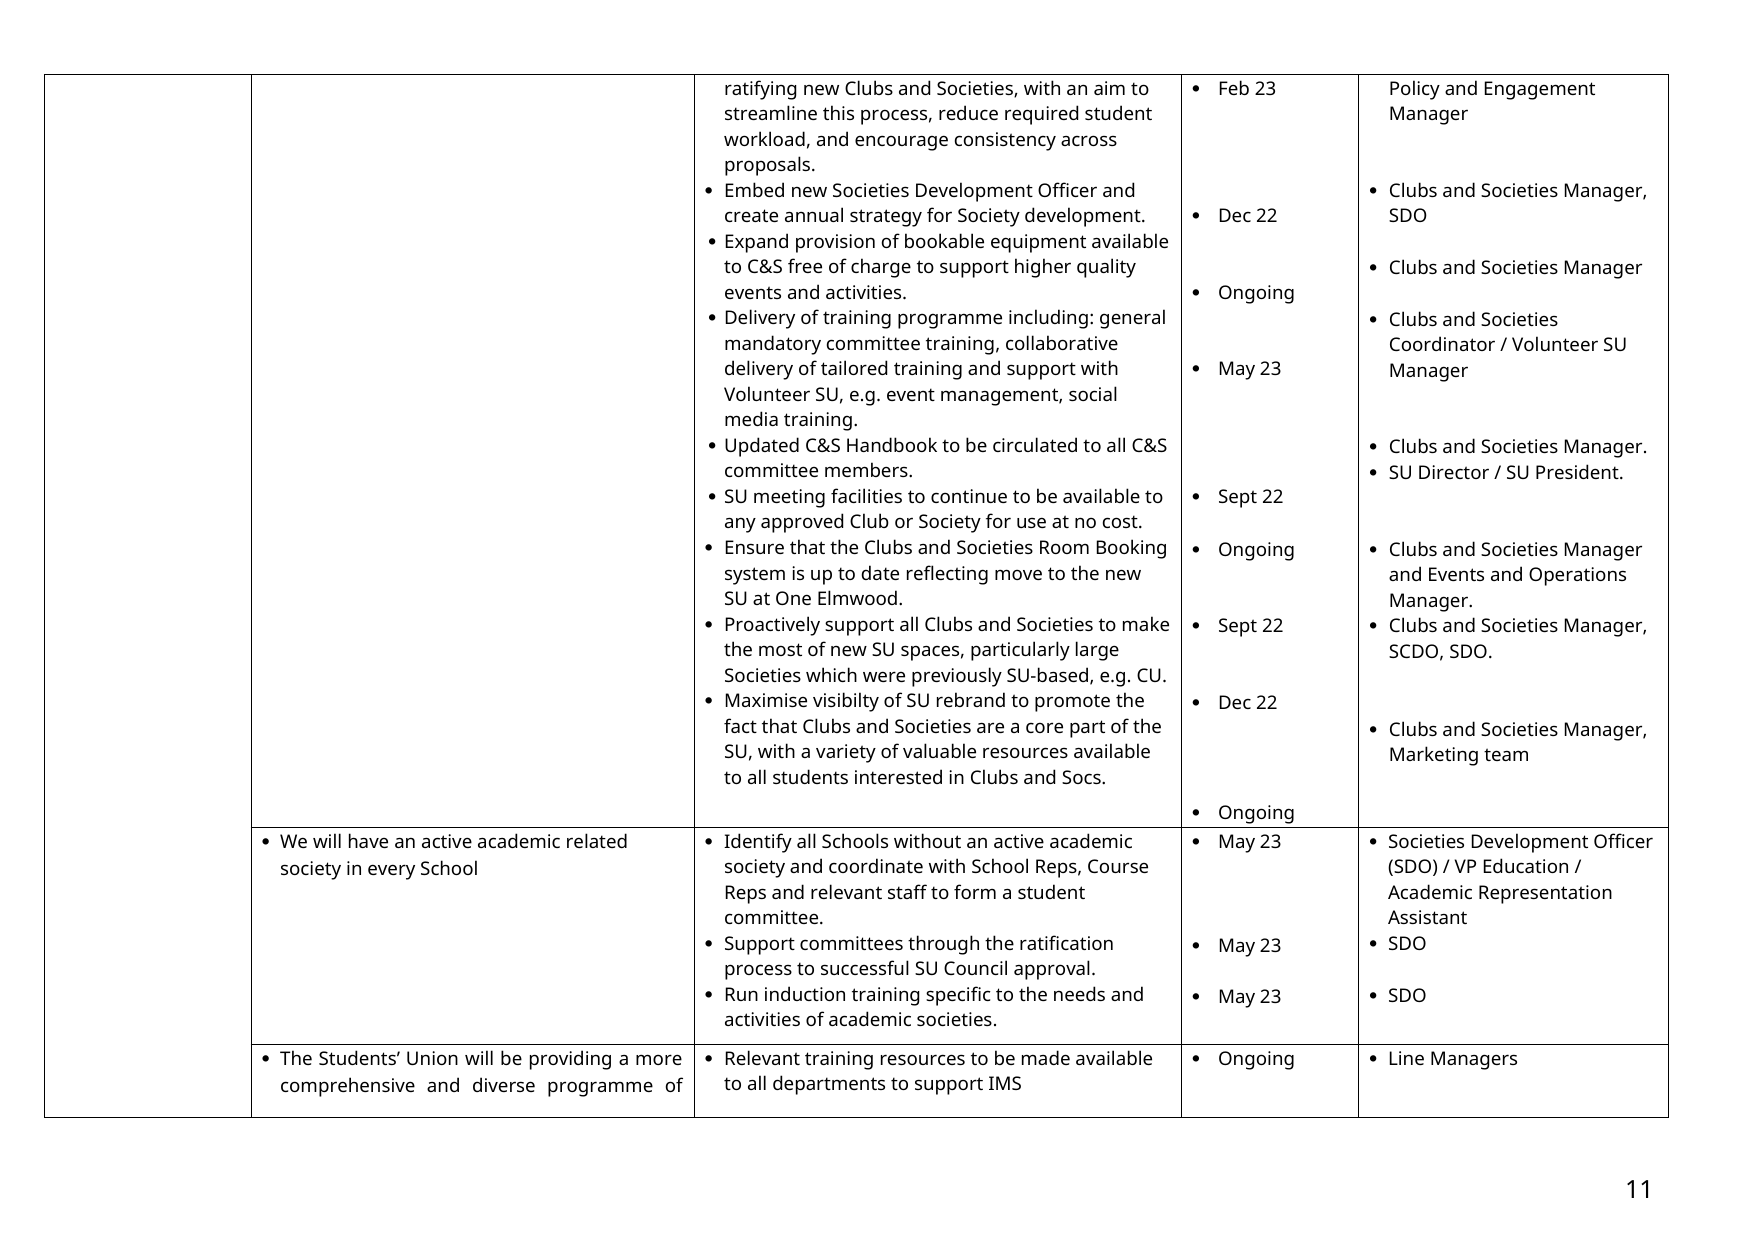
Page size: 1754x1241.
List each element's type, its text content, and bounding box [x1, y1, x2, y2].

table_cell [1182, 75, 1358, 827]
table_cell Societies Development Officer (SDO) / VP Education / Academic Representation Assistant SDO SDO [1359, 828, 1668, 1044]
table_cell May 23 May 23 May 23 [1182, 828, 1358, 1044]
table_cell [695, 75, 1181, 827]
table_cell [252, 75, 694, 827]
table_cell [1359, 75, 1668, 827]
table_cell Identify all Schools without an active academic society and coordinate with School Reps, Course Reps and relevant staff to form a student committee. Support committees through the ratification process to successful SU Council approval. Run induction training specific to the needs and activities of academic societies. [695, 828, 1181, 1044]
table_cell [1182, 1045, 1358, 1117]
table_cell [252, 1045, 694, 1117]
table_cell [1359, 1045, 1668, 1117]
table_cell We will have an active academic related society in every School [252, 828, 694, 1044]
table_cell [695, 1045, 1181, 1117]
